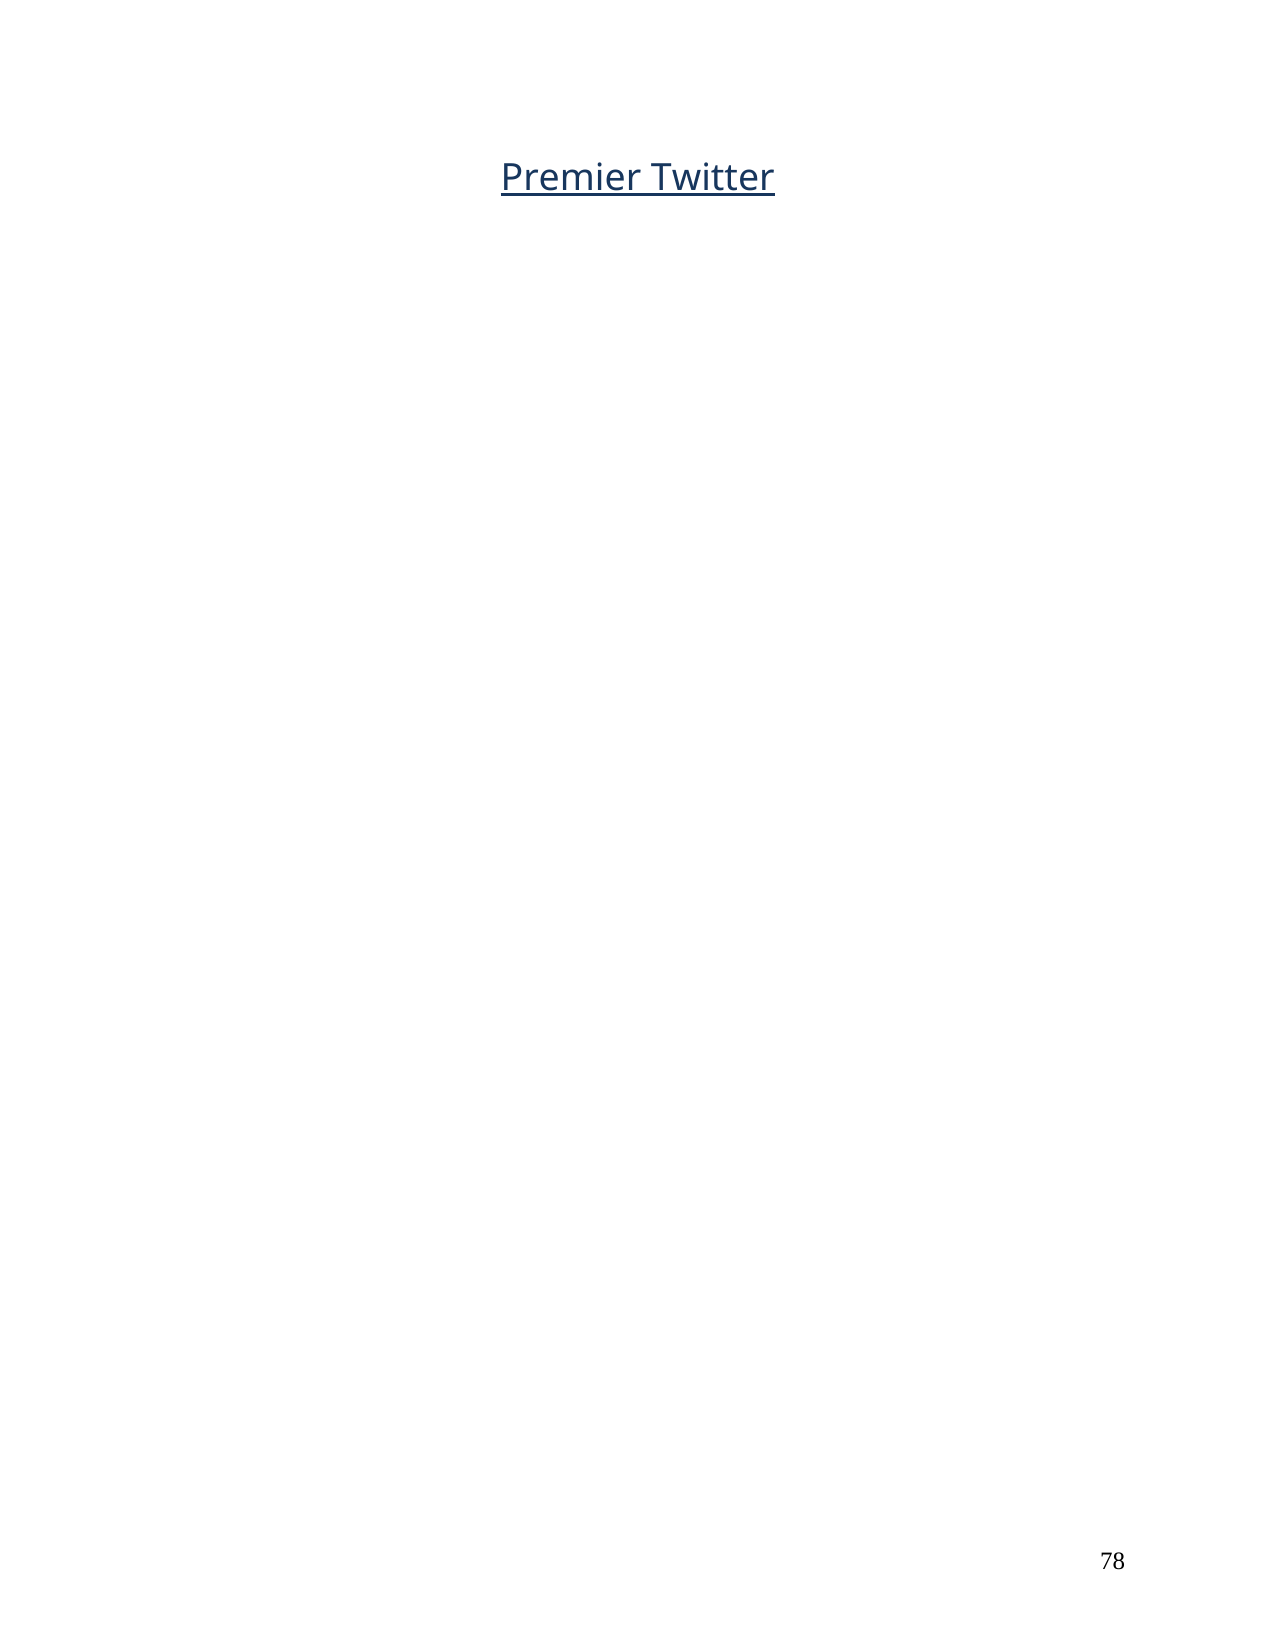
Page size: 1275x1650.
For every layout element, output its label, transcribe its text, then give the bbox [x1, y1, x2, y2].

text Premier Twitter [150, 150, 1125, 201]
